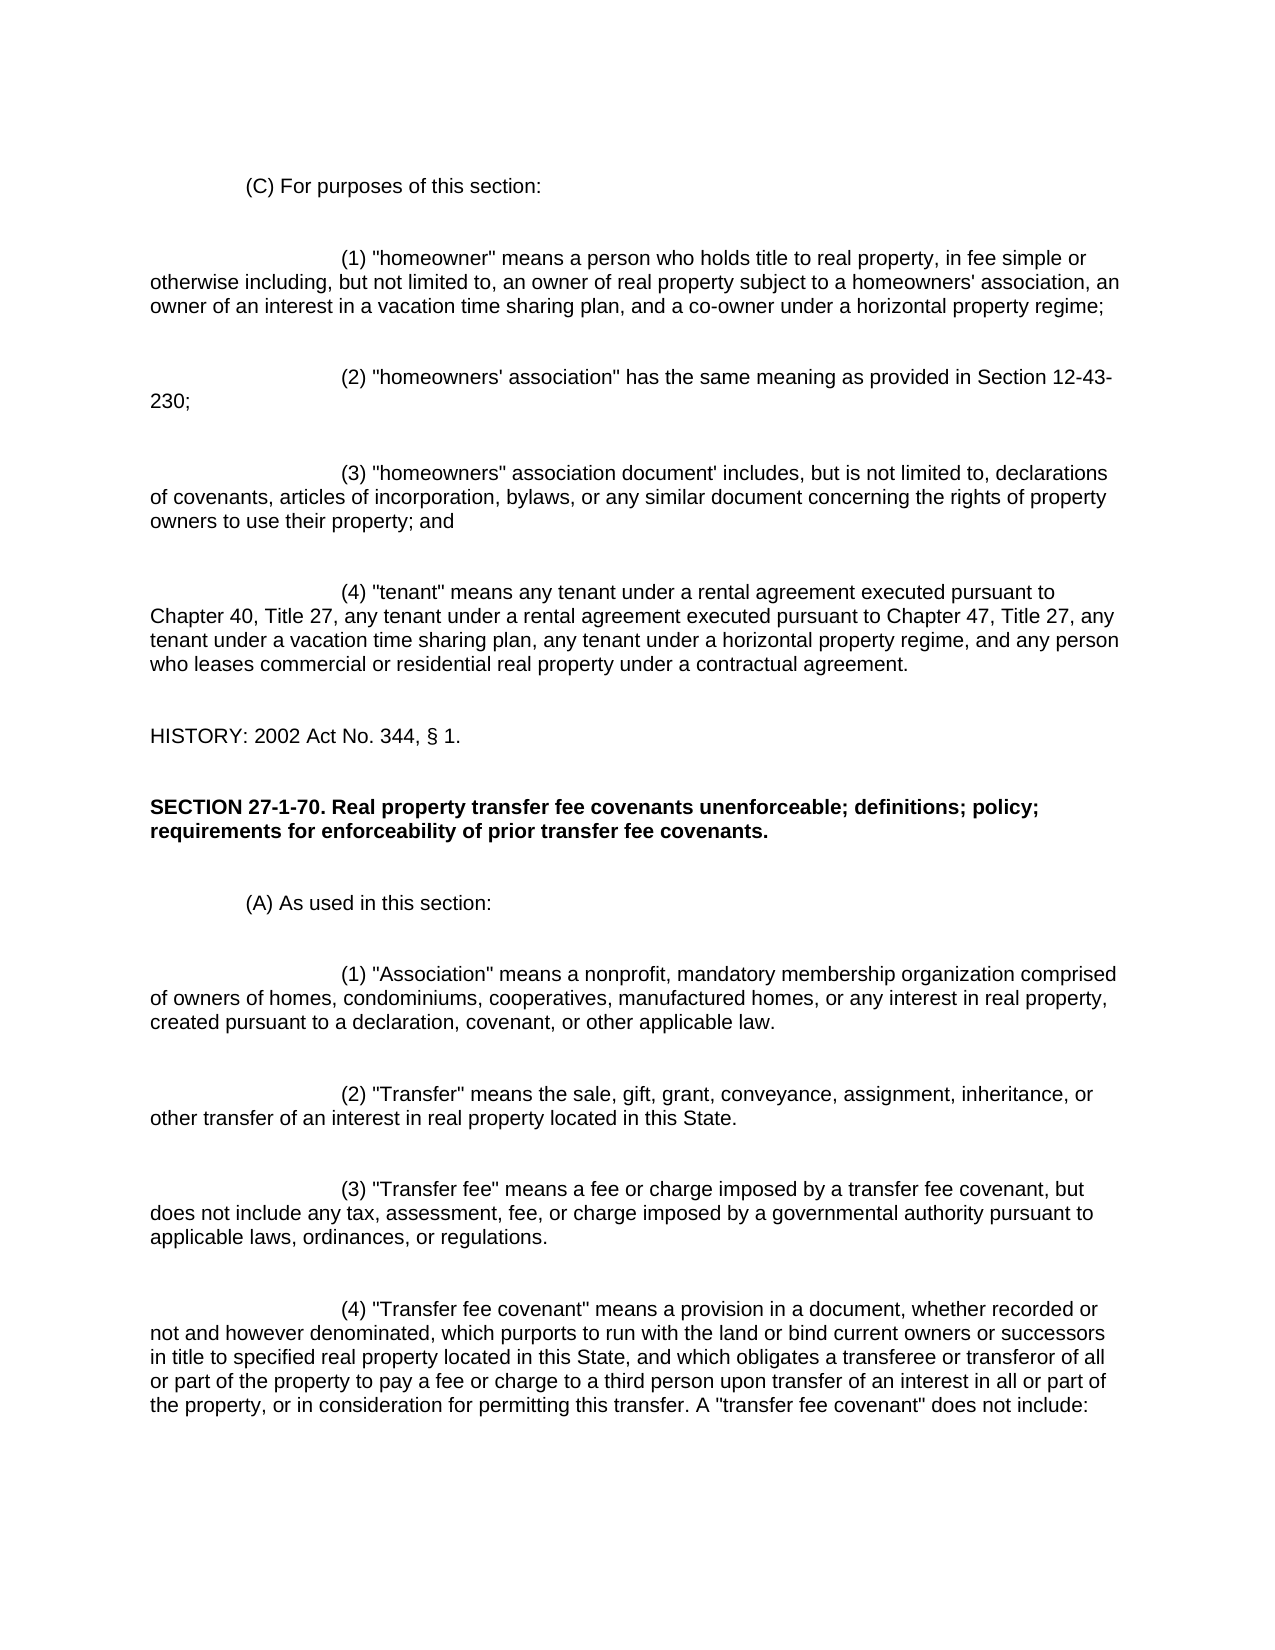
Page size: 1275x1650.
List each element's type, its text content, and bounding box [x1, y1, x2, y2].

text (2) "homeowners' association" has the same meaning as provided in Section 12-43-230; [150, 365, 1125, 437]
text (4) "Transfer fee covenant" means a provision in a document, whether recorded or not and however denominated, which purports to run with the land or bind current owners or successors in title to specified real property located in this State, and which obligates a transferee or transferor of all or part of the property to pay a fee or charge to a third person upon transfer of an interest in all or part of the property, or in consideration for permitting this transfer. A "transfer fee covenant" does not include: [150, 1297, 1125, 1440]
text (3) "Transfer fee" means a fee or charge imposed by a transfer fee covenant, but does not include any tax, assessment, fee, or charge imposed by a governmental authority pursuant to applicable laws, ordinances, or regulations. [150, 1177, 1125, 1273]
text (1) "Association" means a nonprofit, mandatory membership organization comprised of owners of homes, condominiums, cooperatives, manufactured homes, or any interest in real property, created pursuant to a declaration, covenant, or other applicable law. [150, 962, 1125, 1058]
text (2) "Transfer" means the sale, gift, grant, conveyance, assignment, inheritance, or other transfer of an interest in real property located in this State. [150, 1082, 1125, 1153]
text HISTORY: 2002 Act No. 344, § 1. [150, 723, 1125, 771]
text (4) "tenant" means any tenant under a rental agreement executed pursuant to Chapter 40, Title 27, any tenant under a rental agreement executed pursuant to Chapter 47, Title 27, any tenant under a vacation time sharing plan, any tenant under a horizontal property regime, and any person who leases commercial or residential real property under a contractual agreement. [150, 580, 1125, 699]
text (3) "homeowners" association document' includes, but is not limited to, declarations of covenants, articles of incorporation, bylaws, or any similar document concerning the rights of property owners to use their property; and [150, 461, 1125, 556]
text (1) "homeowner" means a person who holds title to real property, in fee simple or otherwise including, but not limited to, an owner of real property subject to a homeowners' association, an owner of an interest in a vacation time sharing plan, and a co-owner under a horizontal property regime; [150, 246, 1125, 341]
text (A) As used in this section: [150, 891, 1125, 938]
text SECTION 27-1-70. Real property transfer fee covenants unenforceable; definitions; policy; requirements for enforceability of prior transfer fee covenants. [150, 795, 1125, 867]
text (C) For purposes of this section: [150, 174, 1125, 222]
